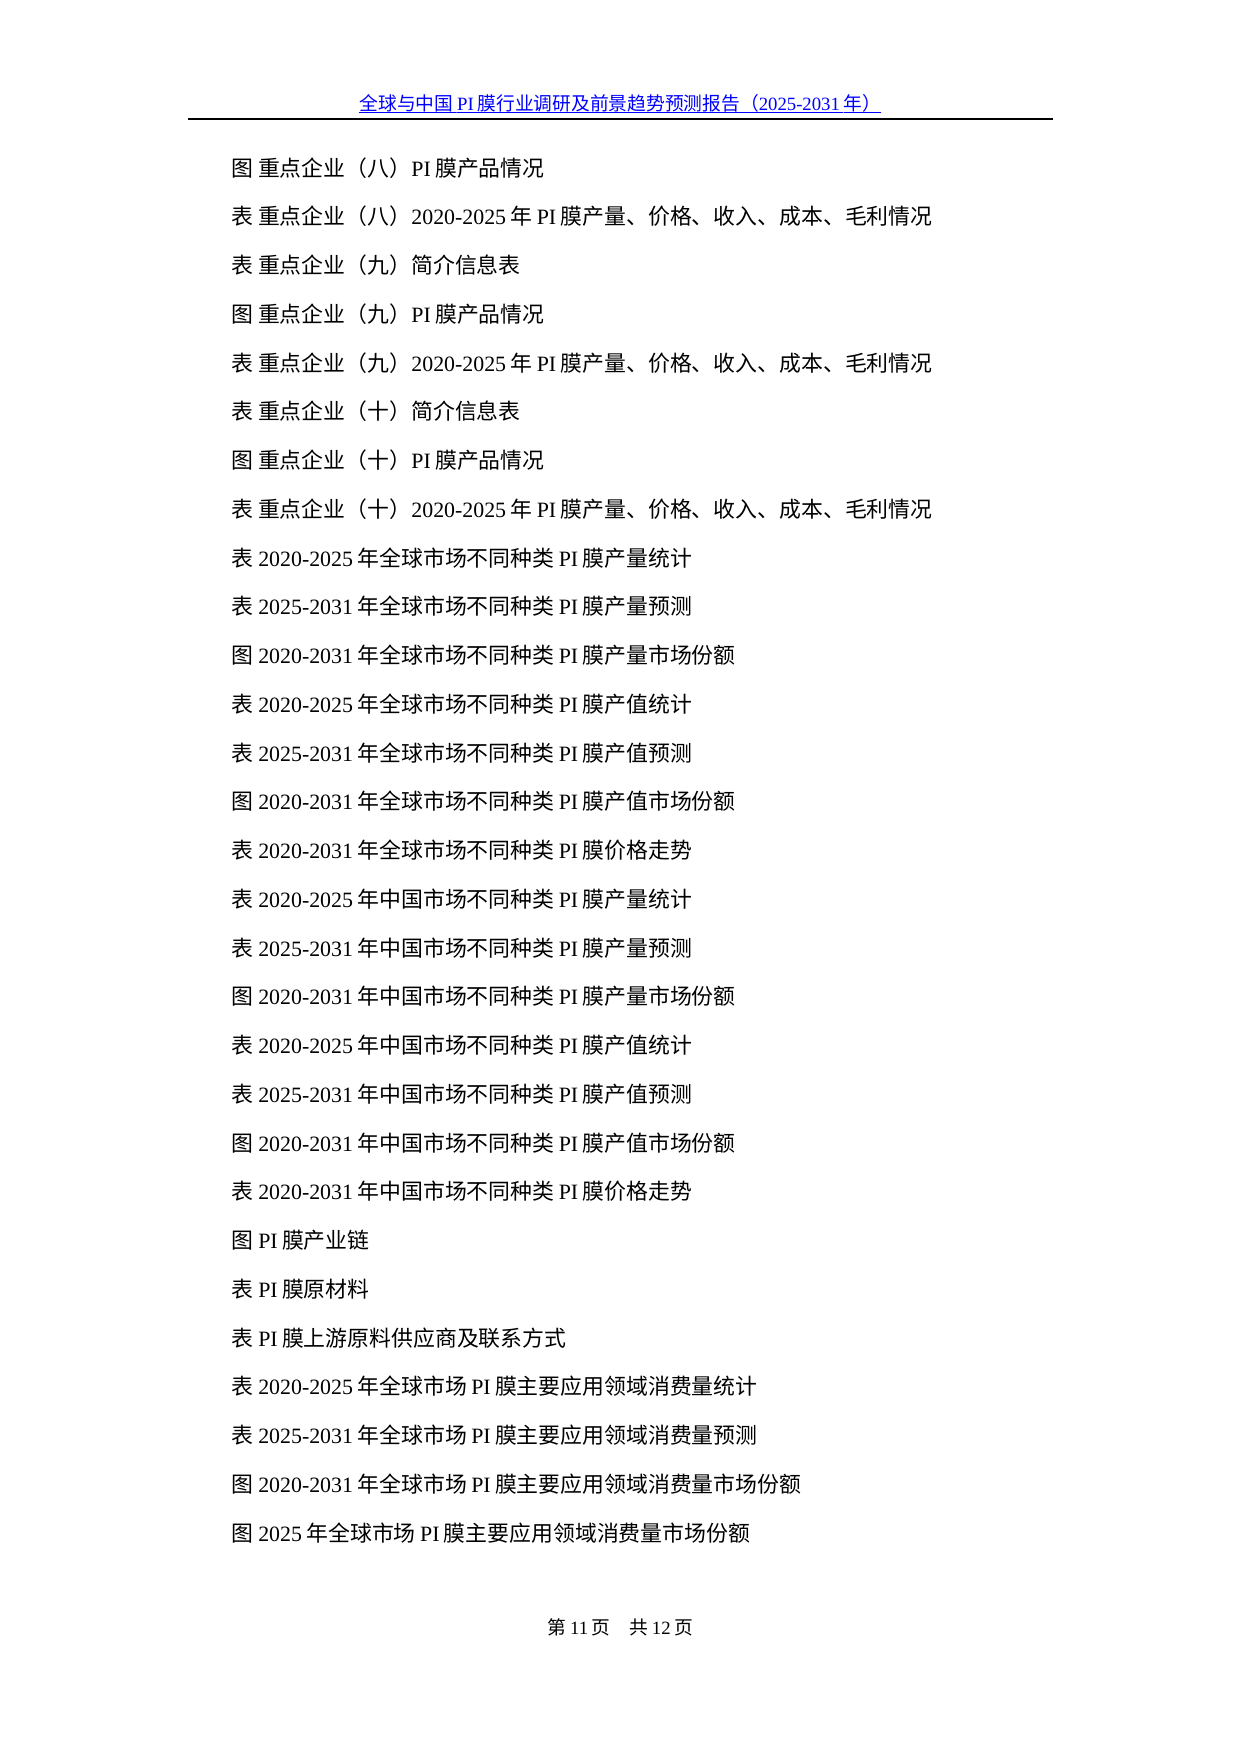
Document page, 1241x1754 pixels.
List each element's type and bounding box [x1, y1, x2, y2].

text [187, 150, 1053, 1548]
